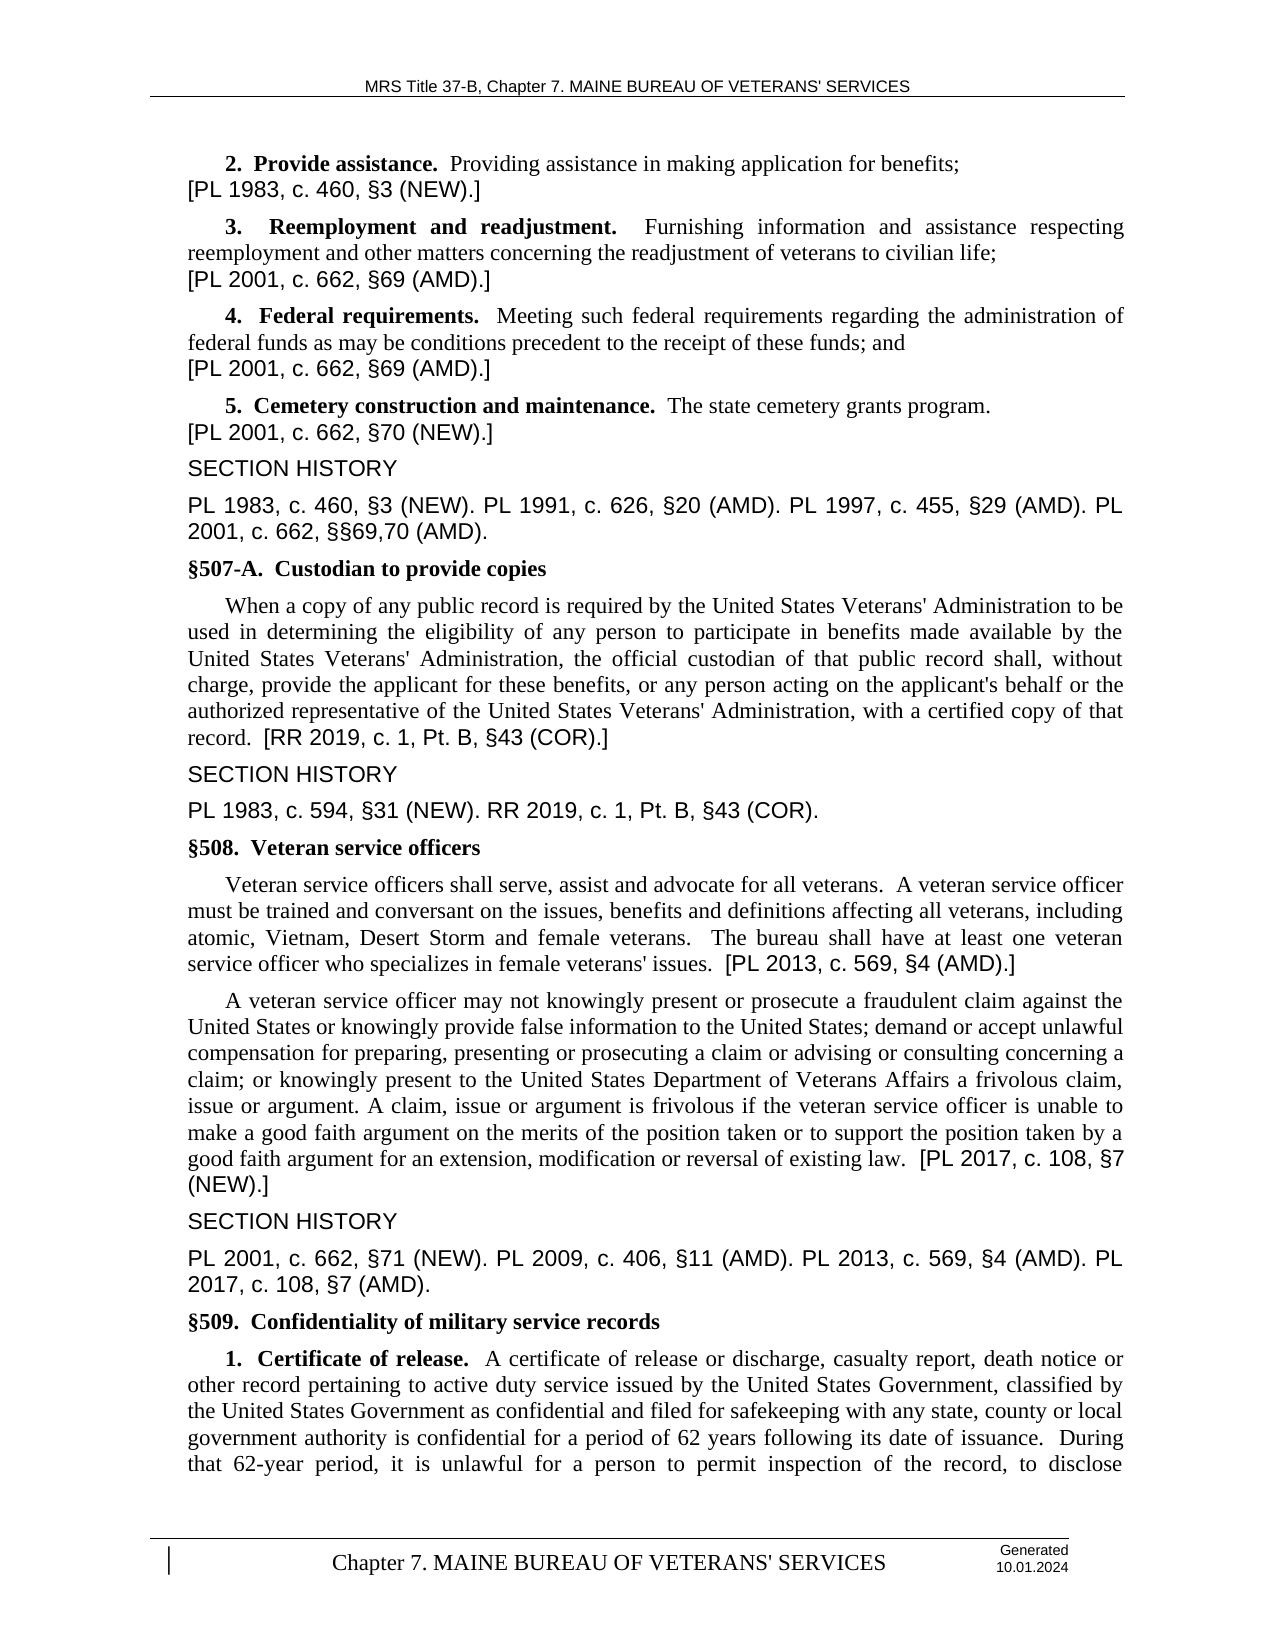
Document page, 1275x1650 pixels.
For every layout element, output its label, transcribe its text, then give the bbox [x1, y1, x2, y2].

text PL 1983, c. 594, §31 (NEW). RR 2019, c. 1, Pt. B, §43 (COR). [187, 797, 1125, 824]
text §508. Veteran service officers [187, 834, 1125, 860]
text PL 1983, c. 460, §3 (NEW). PL 1991, c. 626, §20 (AMD). PL 1997, c. 455, §29 (AMD). PL 2001, c. 662, §§69,70 (AMD). [187, 492, 1125, 545]
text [187, 1345, 1125, 1477]
text SECTION HISTORY [187, 455, 1125, 482]
text [PL 2001, c. 662, §70 (NEW).] [187, 418, 1125, 445]
text §509. Confidentiality of military service records [187, 1308, 1125, 1334]
text When a copy of any public record is required by the United States Veterans' Administration to be used in determining the eligibility of any person to participate in benefits made available by the United States Veterans' Administration, the official custodian of that public record shall, without charge, provide the applicant for these benefits, or any person acting on the applicant's behalf or the authorized representative of the United States Veterans' Administration, with a certified copy of that record. [RR 2019, c. 1, Pt. B, §43 (COR).] [187, 592, 1125, 750]
text SECTION HISTORY [187, 761, 1125, 787]
text §507-A. Custodian to provide copies [187, 555, 1125, 581]
text 4. Federal requirements. Meeting such federal requirements regarding the administration of federal funds as may be conditions precedent to the receipt of these funds; and [187, 303, 1125, 355]
text [PL 2001, c. 662, §69 (AMD).] [187, 355, 1125, 382]
text 3. Reemployment and readjustment. Furnishing information and assistance respecting reemployment and other matters concerning the readjustment of veterans to civilian life; [187, 213, 1125, 266]
text PL 2001, c. 662, §71 (NEW). PL 2009, c. 406, §11 (AMD). PL 2013, c. 569, §4 (AMD). PL 2017, c. 108, §7 (AMD). [187, 1245, 1125, 1298]
text [PL 1983, c. 460, §3 (NEW).] [187, 176, 1125, 203]
text [PL 2001, c. 662, §69 (AMD).] [187, 266, 1125, 292]
text 2. Provide assistance. Providing assistance in making application for benefits; [187, 150, 1125, 176]
text SECTION HISTORY [187, 1208, 1125, 1234]
text A veteran service officer may not knowingly present or prosecute a fraudulent claim against the United States or knowingly provide false information to the United States; demand or accept unlawful compensation for preparing, presenting or prosecuting a claim or advising or consulting concerning a claim; or knowingly present to the United States Department of Veterans Affairs a frivolous claim, issue or argument. A claim, issue or argument is frivolous if the veteran service officer is unable to make a good faith argument on the merits of the position taken or to support the position taken by a good faith argument for an extension, modification or reversal of existing law. [PL 2017, c. 108, §7 (NEW).] [187, 987, 1125, 1198]
text Veteran service officers shall serve, assist and advocate for all veterans. A veteran service officer must be trained and conversant on the issues, benefits and definitions affecting all veterans, including atomic, Vietnam, Desert Storm and female veterans. The bureau shall have at least one veteran service officer who specializes in female veterans' issues. [PL 2013, c. 569, §4 (AMD).] [187, 871, 1125, 976]
text 5. Cemetery construction and maintenance. The state cemetery grants program. [187, 392, 1125, 418]
